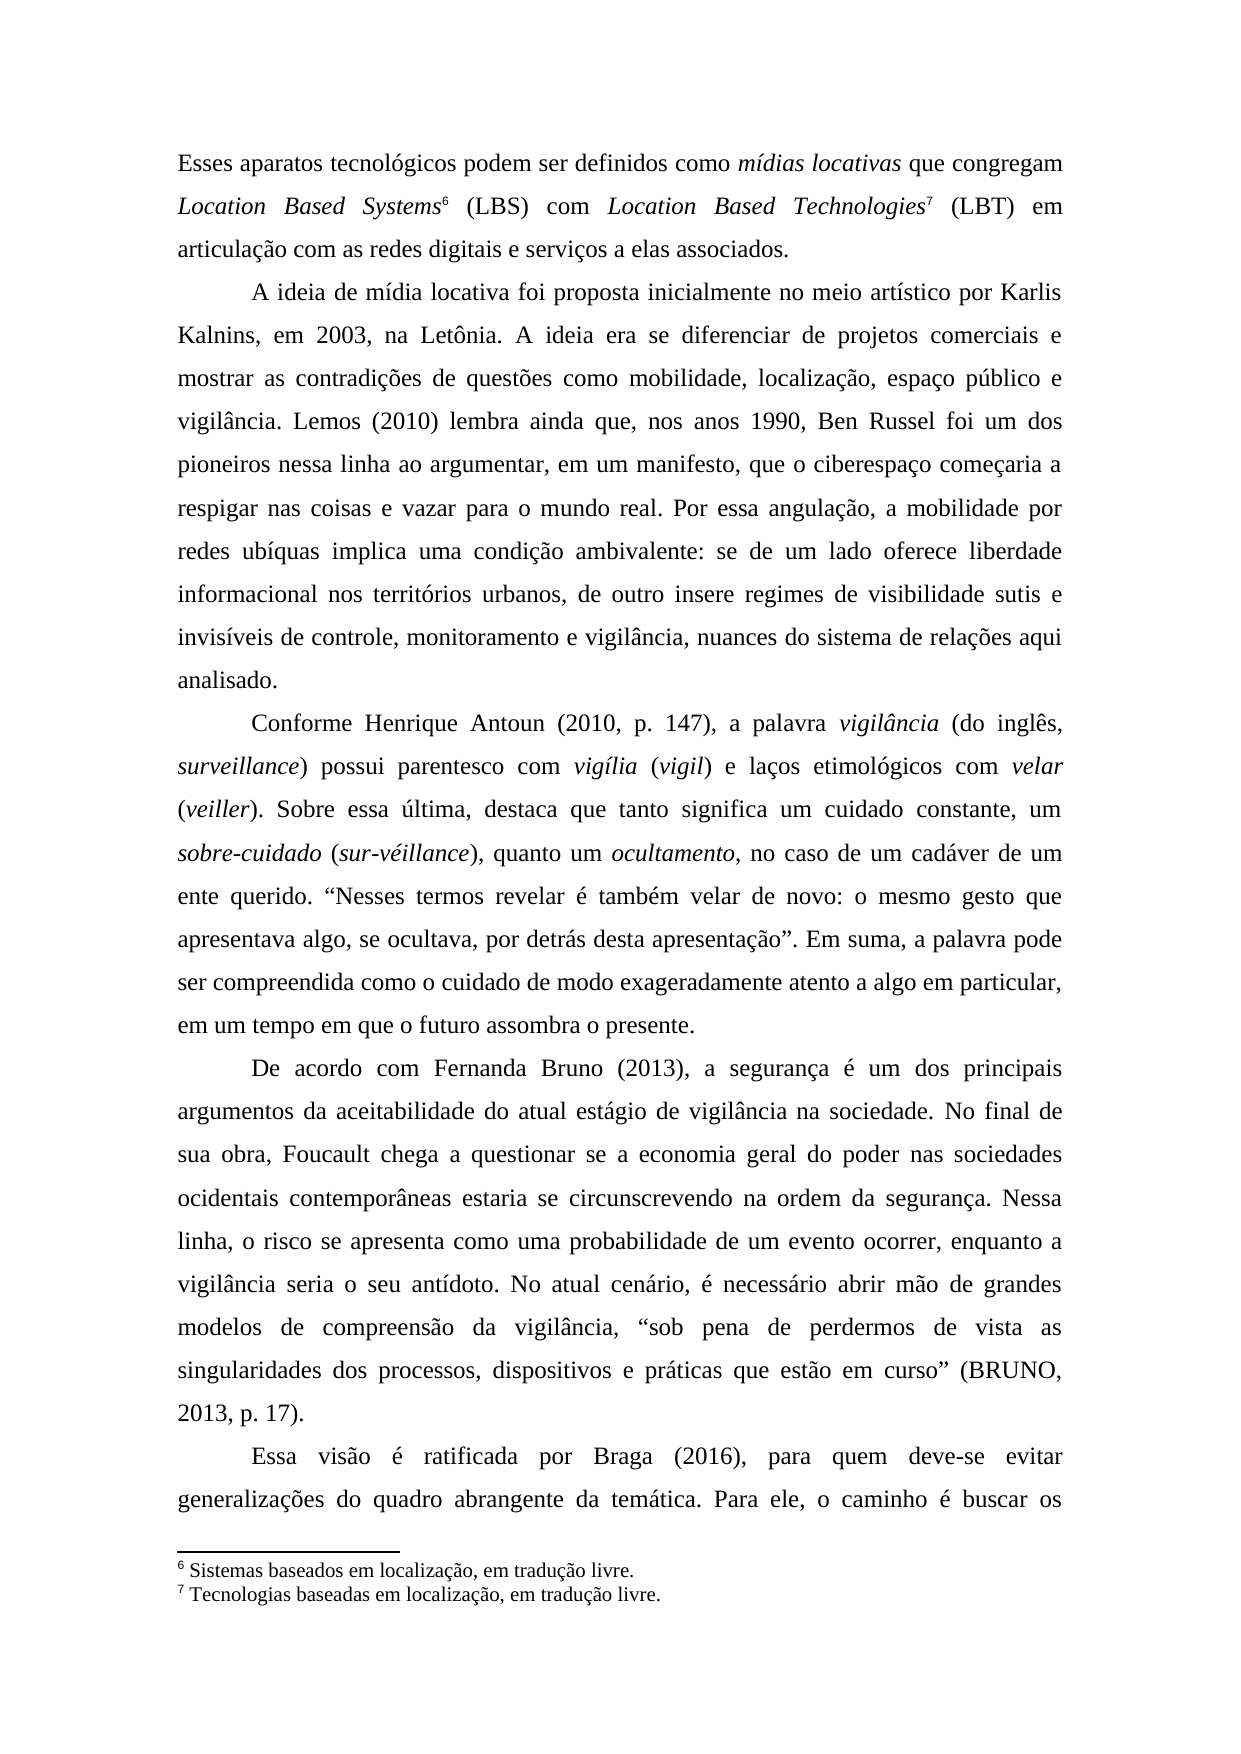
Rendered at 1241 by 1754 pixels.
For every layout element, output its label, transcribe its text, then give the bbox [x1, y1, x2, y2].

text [177, 148, 1063, 263]
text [177, 1441, 1063, 1513]
text De acordo com Fernanda Bruno (2013), a segurança é um dos principais argumentos da aceitabilidade do atual estágio de vigilância na sociedade. No final de sua obra, Foucault chega a questionar se a economia geral do poder nas sociedades ocidentais contemporâneas estaria se circunscrevendo na ordem da segurança. Nessa linha, o risco se apresenta como uma probabilidade de um evento ocorrer, enquanto a vigilância seria o seu antídoto. No atual cenário, é necessário abrir mão de grandes modelos de compreensão da vigilância, “sob pena de perdermos de vista as singularidades dos processos, dispositivos e práticas que estão em curso” (BRUNO, 2013, p. 17). [177, 1053, 1063, 1427]
text A ideia de mídia locativa foi proposta inicialmente no meio artístico por Karlis Kalnins, em 2003, na Letônia. A ideia era se diferenciar de projetos comerciais e mostrar as contradições de questões como mobilidade, localização, espaço público e vigilância. Lemos (2010) lembra ainda que, nos anos 1990, Ben Russel foi um dos pioneiros nessa linha ao argumentar, em um manifesto, que o ciberespaço começaria a respigar nas coisas e vazar para o mundo real. Por essa angulação, a mobilidade por redes ubíquas implica uma condição ambivalente: se de um lado oferece liberdade informacional nos territórios urbanos, de outro insere regimes de visibilidade sutis e invisíveis de controle, monitoramento e vigilância, nuances do sistema de relações aqui analisado. [177, 277, 1063, 694]
text Conforme Henrique Antoun (2010, p. 147), a palavra vigilância (do inglês, surveillance) possui parentesco com vigília (vigil) e laços etimológicos com velar (veiller). Sobre essa última, destaca que tanto significa um cuidado constante, um sobre-cuidado (sur-véillance), quanto um ocultamento, no caso de um cadáver de um ente querido. “Nesses termos revelar é também velar de novo: o mesmo gesto que apresentava algo, se ocultava, por detrás desta apresentação”. Em suma, a palavra pode ser compreendida como o cuidado de modo exageradamente atento a algo em particular, em um tempo em que o futuro assombra o presente. [177, 708, 1063, 1039]
